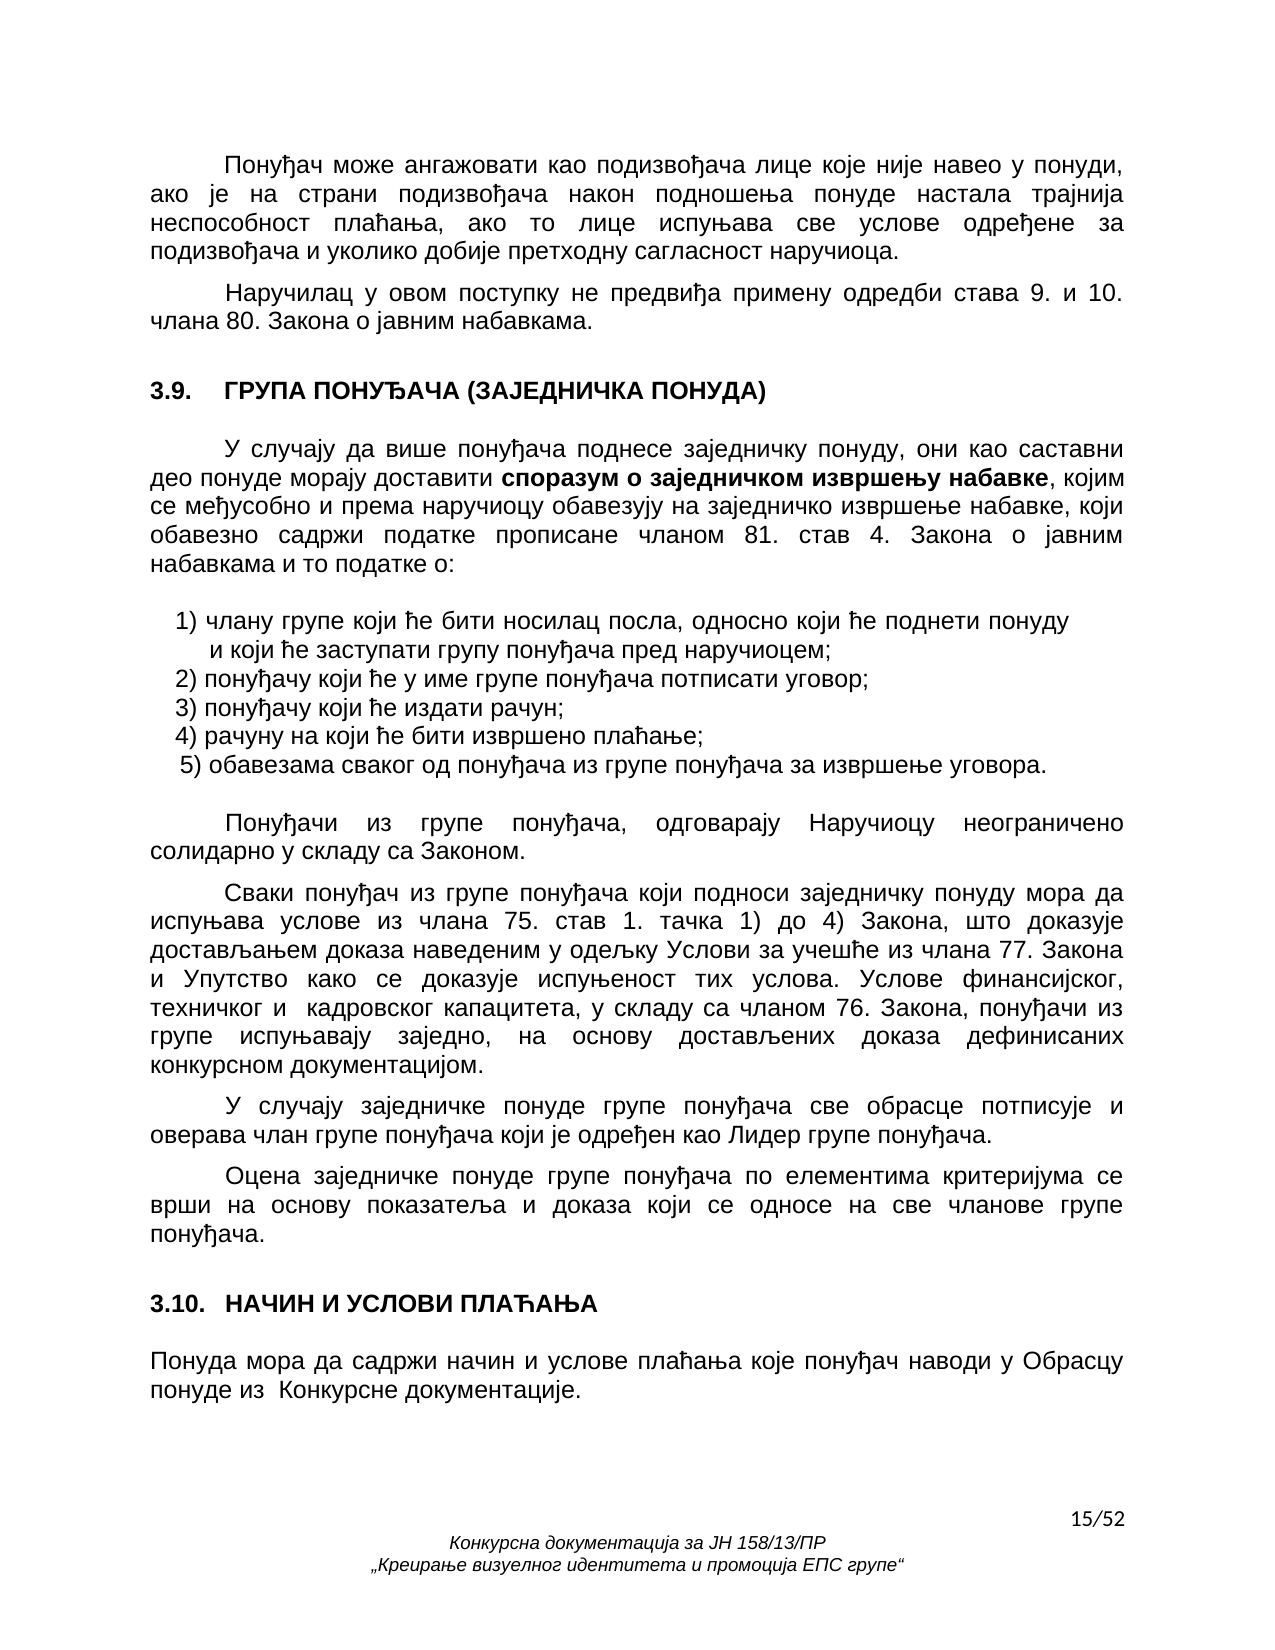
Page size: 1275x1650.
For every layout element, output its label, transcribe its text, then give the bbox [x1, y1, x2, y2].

text 5) обавезама сваког од понуђача из групе понуђача за извршење уговора. [179, 750, 1070, 779]
text Сваки понуђач из групе понуђача који подноси заједничку понуду мора да испуњава услове из члана 75. став 1. тачка 1) до 4) Закона, што доказује достављањем доказа наведеним у одељку Услови за учешће из члана 77. Закона и Упутство како се доказује испуњеност тих услова. Услове финансијског, техничког и кадровског капацитета, у складу са чланом 76. Закона, понуђачи из групе испуњавају заједно, на основу достављених доказа дефинисаних конкурсном документацијом. [150, 877, 1125, 1079]
text 2) понуђачу који ће у име групе понуђача потписати уговор; [150, 664, 1070, 692]
text 4) рачуну на који ће бити извршено плаћање; [150, 721, 1070, 750]
text Наручилац у овом поступку не предвиђа примену одредби става 9. и 10. члана 80. Закона о јавним набавкама. [150, 277, 1125, 335]
text Понуђач може ангажовати као подизвођача лице које није навео у понуди, ако је на страни подизвођача након подношења понуде настала трајнија неспособност плаћања, ако то лице испуњава све услове одређене за подизвођача и уколико добије претходну сагласност наручиоца. [150, 150, 1125, 265]
text Оцена заједничке понуде групе понуђача по елементима критеријума се врши на основу показатеља и доказа који се односе на све чланове групе понуђача. [150, 1161, 1125, 1247]
text У случају да више понуђача поднесе заједничку понуду, они као саставни део понуде морају доставити споразум о заједничком извршењу набавке, којим се међусобно и према наручиоцу обавезују на заједничко извршење набавке, који обавезно садржи податке прописане чланом 81. став 4. Закона о јавним набавкама и то податке о: [150, 434, 1125, 577]
text 1) члану групе који ће бити носилац посла, односно који ће поднети понуду и који ће заступати групу понуђача пред наручиоцем; [175, 606, 1070, 664]
text Понуда мора да садржи начин и услове плаћања које понуђач наводи у Обрасцу понуде из Конкурсне документације. [150, 1346, 1125, 1404]
text У случају заједничке понуде групе понуђача све обрасце потписује и оверава члан групе понуђача који је одређен као Лидер групе понуђача. [150, 1091, 1125, 1149]
text 3.9. ГРУПА ПОНУЂАЧА (ЗАЈЕДНИЧКА ПОНУДА) [150, 376, 1125, 405]
text 3) понуђачу који ће издати рачун; [150, 692, 1070, 721]
text Понуђачи из групе понуђача, одговарају Наручиоцу неограничено солидарно у складу са Законом. [150, 807, 1125, 865]
text 3.10. НАЧИН И УСЛОВИ ПЛАЋАЊА [150, 1289, 1125, 1317]
